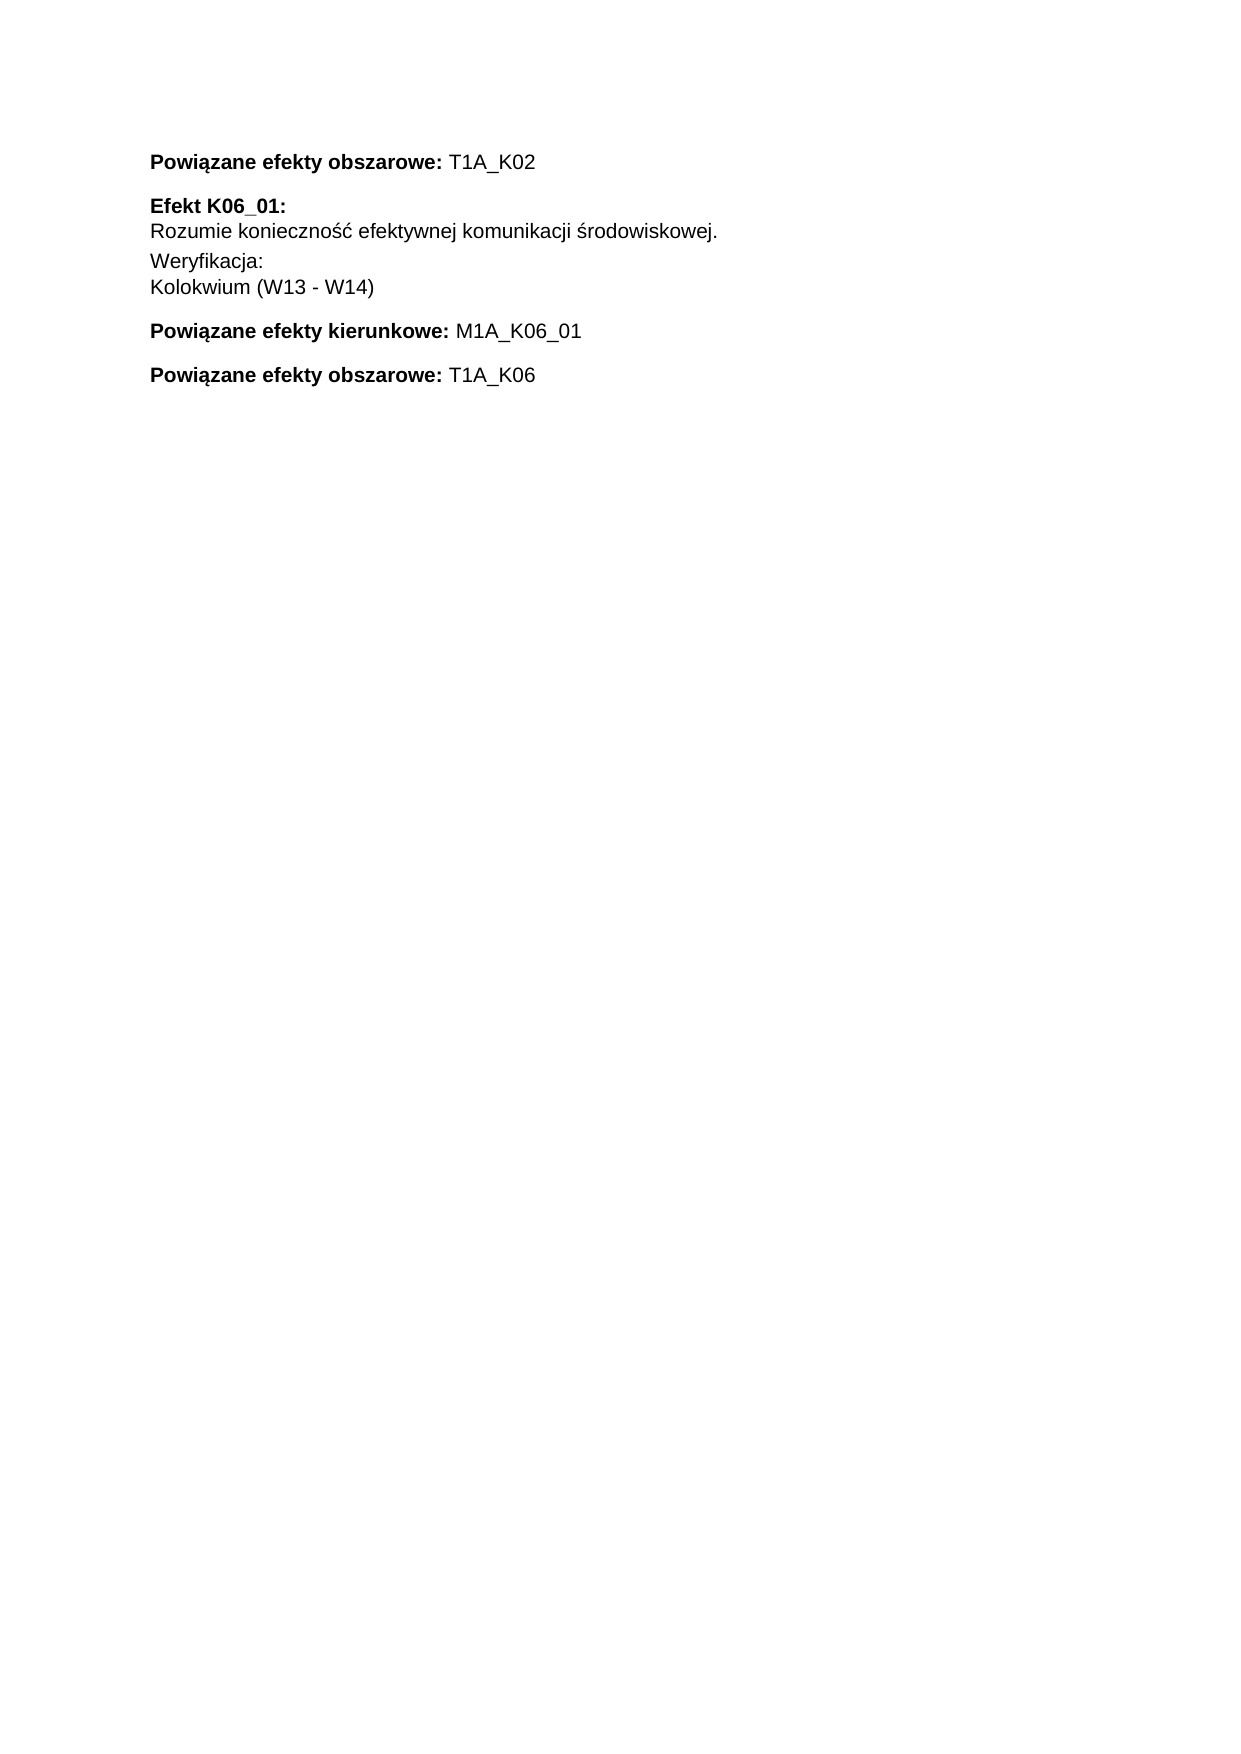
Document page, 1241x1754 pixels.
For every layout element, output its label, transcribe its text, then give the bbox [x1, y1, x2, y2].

text Powiązane efekty obszarowe: T1A_K06 [150, 362, 1090, 386]
text Efekt K06_01: [150, 194, 1090, 218]
text Kolokwium (W13 - W14) [150, 275, 1090, 299]
text Rozumie konieczność efektywnej komunikacji środowiskowej. [150, 219, 1090, 243]
text Weryfikacja: [150, 249, 1090, 273]
text Powiązane efekty obszarowe: T1A_K02 [150, 150, 1090, 174]
text Powiązane efekty kierunkowe: M1A_K06_01 [150, 319, 1090, 343]
